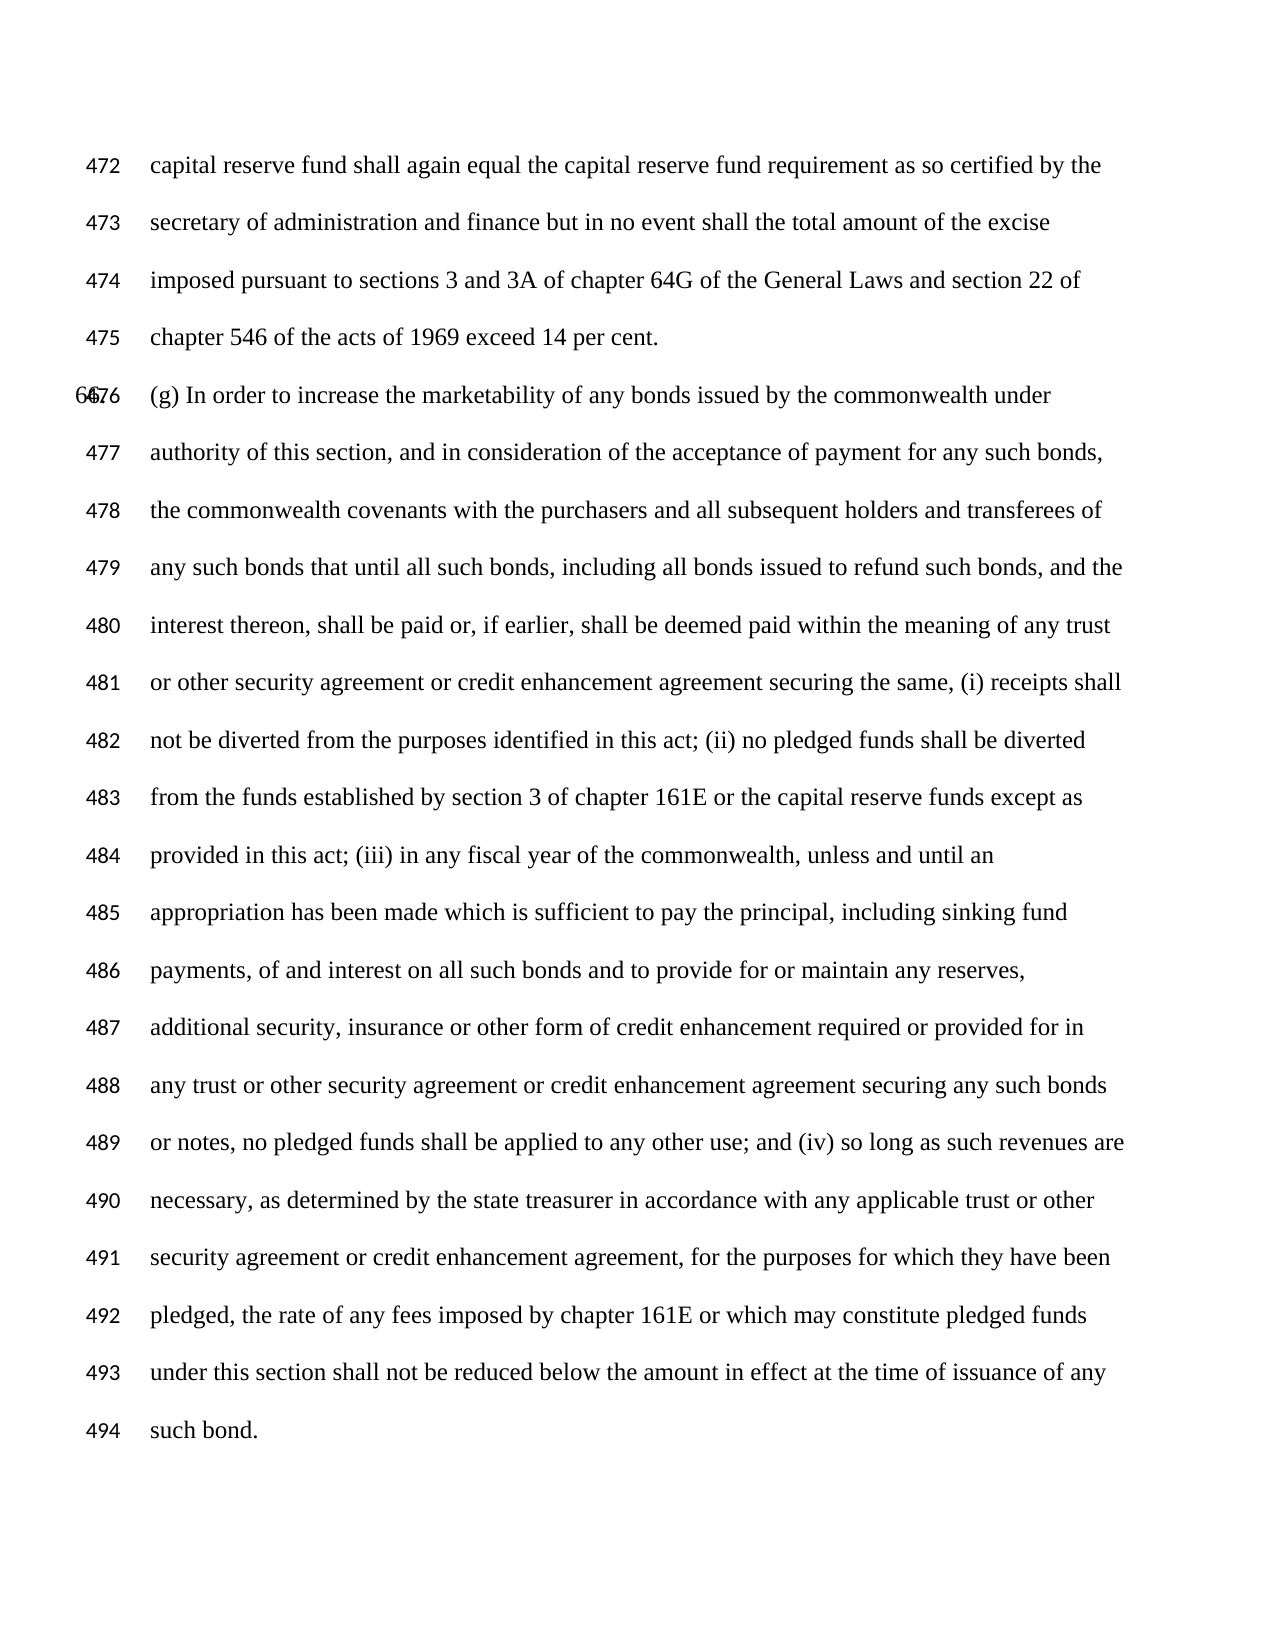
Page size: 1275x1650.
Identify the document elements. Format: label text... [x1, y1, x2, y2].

text (g) In order to increase the marketability of any bonds issued by the commonwealth under authority of this section, and in consideration of the acceptance of payment for any such bonds, the commonwealth covenants with the purchasers and all subsequent holders and transferees of any such bonds that until all such bonds, including all bonds issued to refund such bonds, and the interest thereon, shall be paid or, if earlier, shall be deemed paid within the meaning of any trust or other security agreement or credit enhancement agreement securing the same, (i) receipts shall not be diverted from the purposes identified in this act; (ii) no pledged funds shall be diverted from the funds established by section 3 of chapter 161E or the capital reserve funds except as provided in this act; (iii) in any fiscal year of the commonwealth, unless and until an appropriation has been made which is sufficient to pay the principal, including sinking fund payments, of and interest on all such bonds and to provide for or maintain any reserves, additional security, insurance or other form of credit enhancement required or provided for in any trust or other security agreement or credit enhancement agreement securing any such bonds or notes, no pledged funds shall be applied to any other use; and (iv) so long as such revenues are necessary, as determined by the state treasurer in accordance with any applicable trust or other security agreement or credit enhancement agreement, for the purposes for which they have been pledged, the rate of any fees imposed by chapter 161E or which may constitute pledged funds under this section shall not be reduced below the amount in effect at the time of issuance of any such bond. [75, 380, 1125, 1444]
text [75, 150, 1125, 351]
